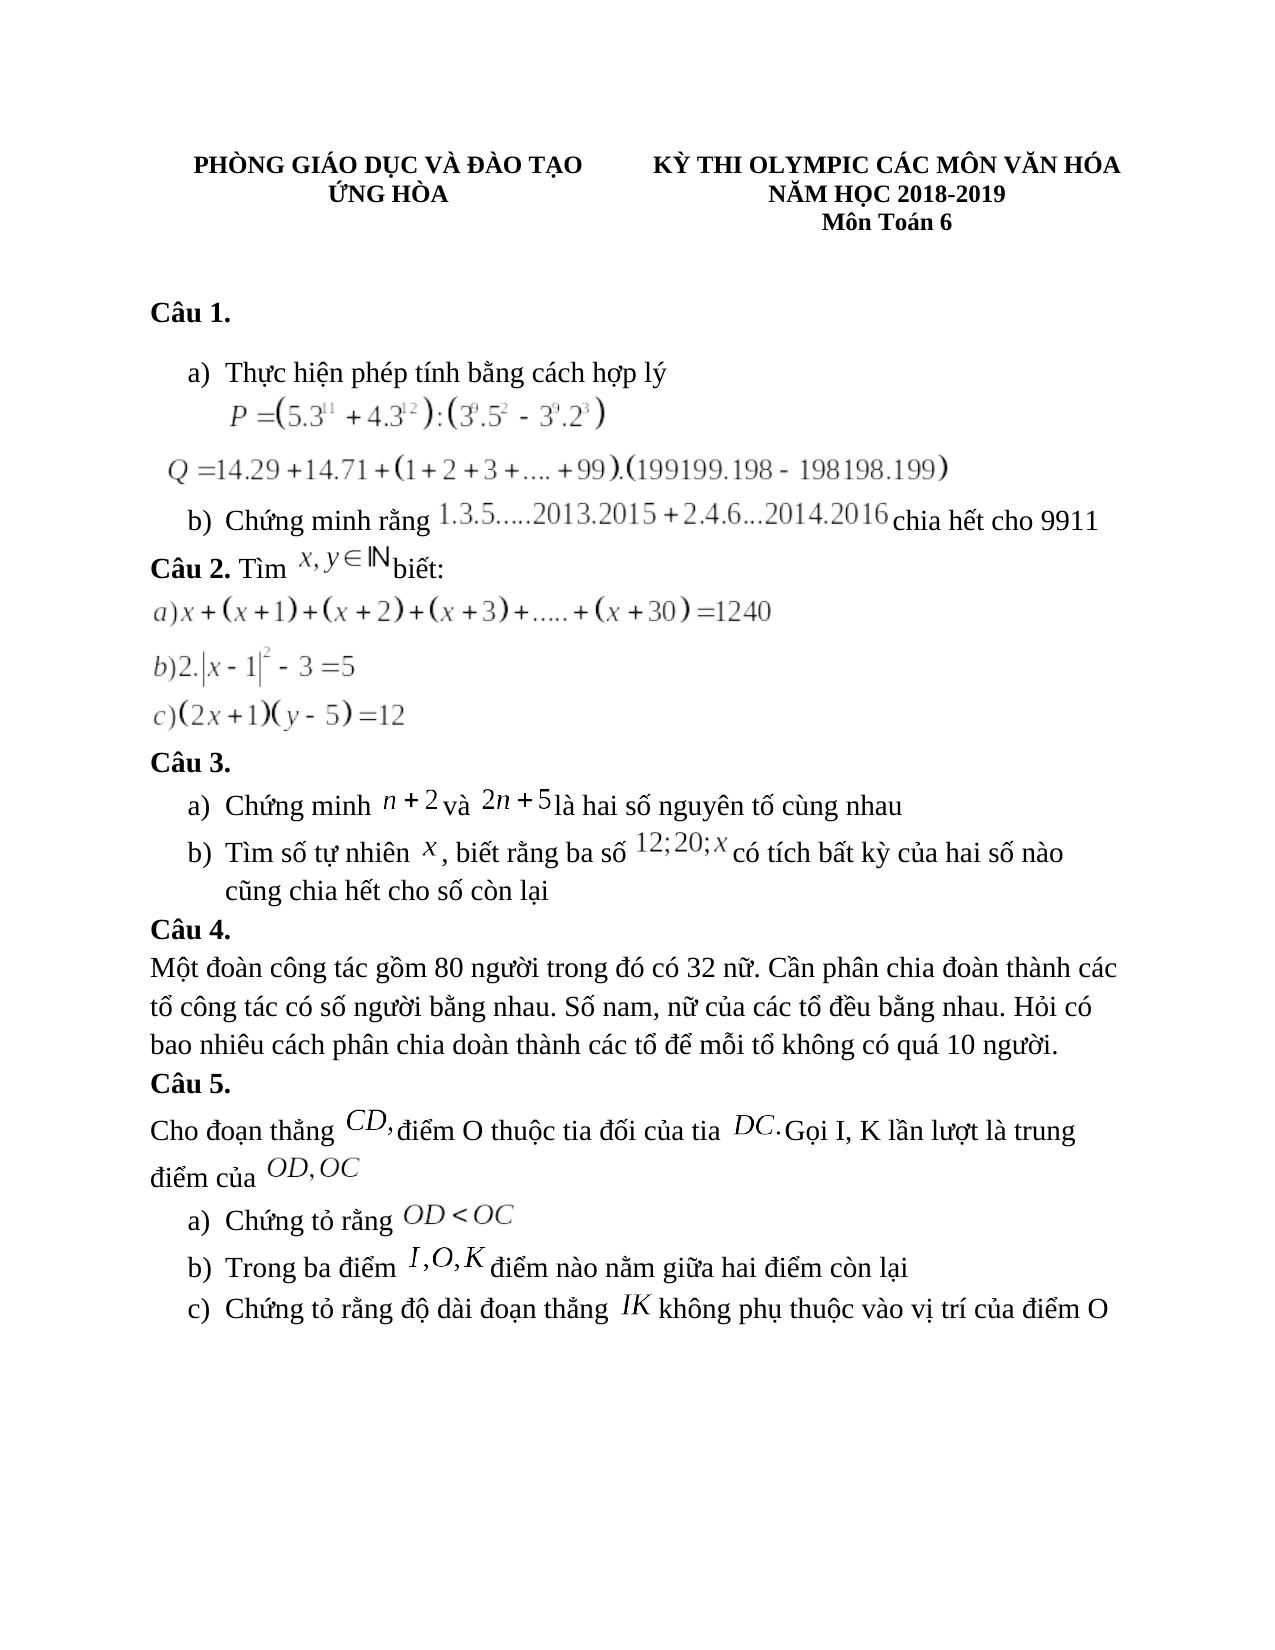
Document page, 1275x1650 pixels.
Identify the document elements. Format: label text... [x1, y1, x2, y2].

list Chứng tỏ rằng [187, 1199, 1125, 1236]
list Thực hiện phép tính bằng cách hợp lý [187, 355, 1125, 388]
table_header KỲ THI OLYMPIC CÁC MÔN VĂN HÓA NĂM HỌC 2018-2019 Môn Toán 6 [638, 150, 1136, 236]
list Cho đoạn thẳng điểm O thuộc tia đối của tia Gọi I, K lần lượt là trung điểm của [150, 1104, 1125, 1194]
list Chứng minh và là hai số nguyên tố cùng nhau [187, 784, 1125, 821]
list Trong ba điểm điểm nào nằm giữa hai điểm còn lại [187, 1241, 1125, 1284]
list Chứng tỏ rằng độ dài đoạn thẳng không phụ thuộc vào vị trí của điểm O [187, 1289, 1125, 1324]
list Câu 4. [150, 912, 1125, 945]
list Câu 3. [150, 745, 1125, 779]
list Tìm số tự nhiên , biết rằng ba số có tích bất kỳ của hai số nào cũng chia hết cho số còn lại [187, 826, 1125, 907]
table_header PHÒNG GIÁO DỤC VÀ ĐÀO TẠO ỨNG HÒA [139, 150, 637, 236]
list Một đoàn công tác gồm 80 người trong đó có 32 nữ. Cần phân chia đoàn thành các tổ công tác có số người bằng nhau. Số nam, nữ của các tổ đều bằng nhau. Hỏi có bao nhiêu cách phân chia doàn thành các tổ để mỗi tổ không có quá 10 người. [150, 950, 1125, 1061]
list Câu 5. [150, 1066, 1125, 1099]
list Câu 2. Tìm biết: [150, 541, 1125, 585]
text Câu 1. [150, 296, 1125, 329]
list Chứng minh rằng chia hết cho 9911 [187, 499, 1125, 536]
